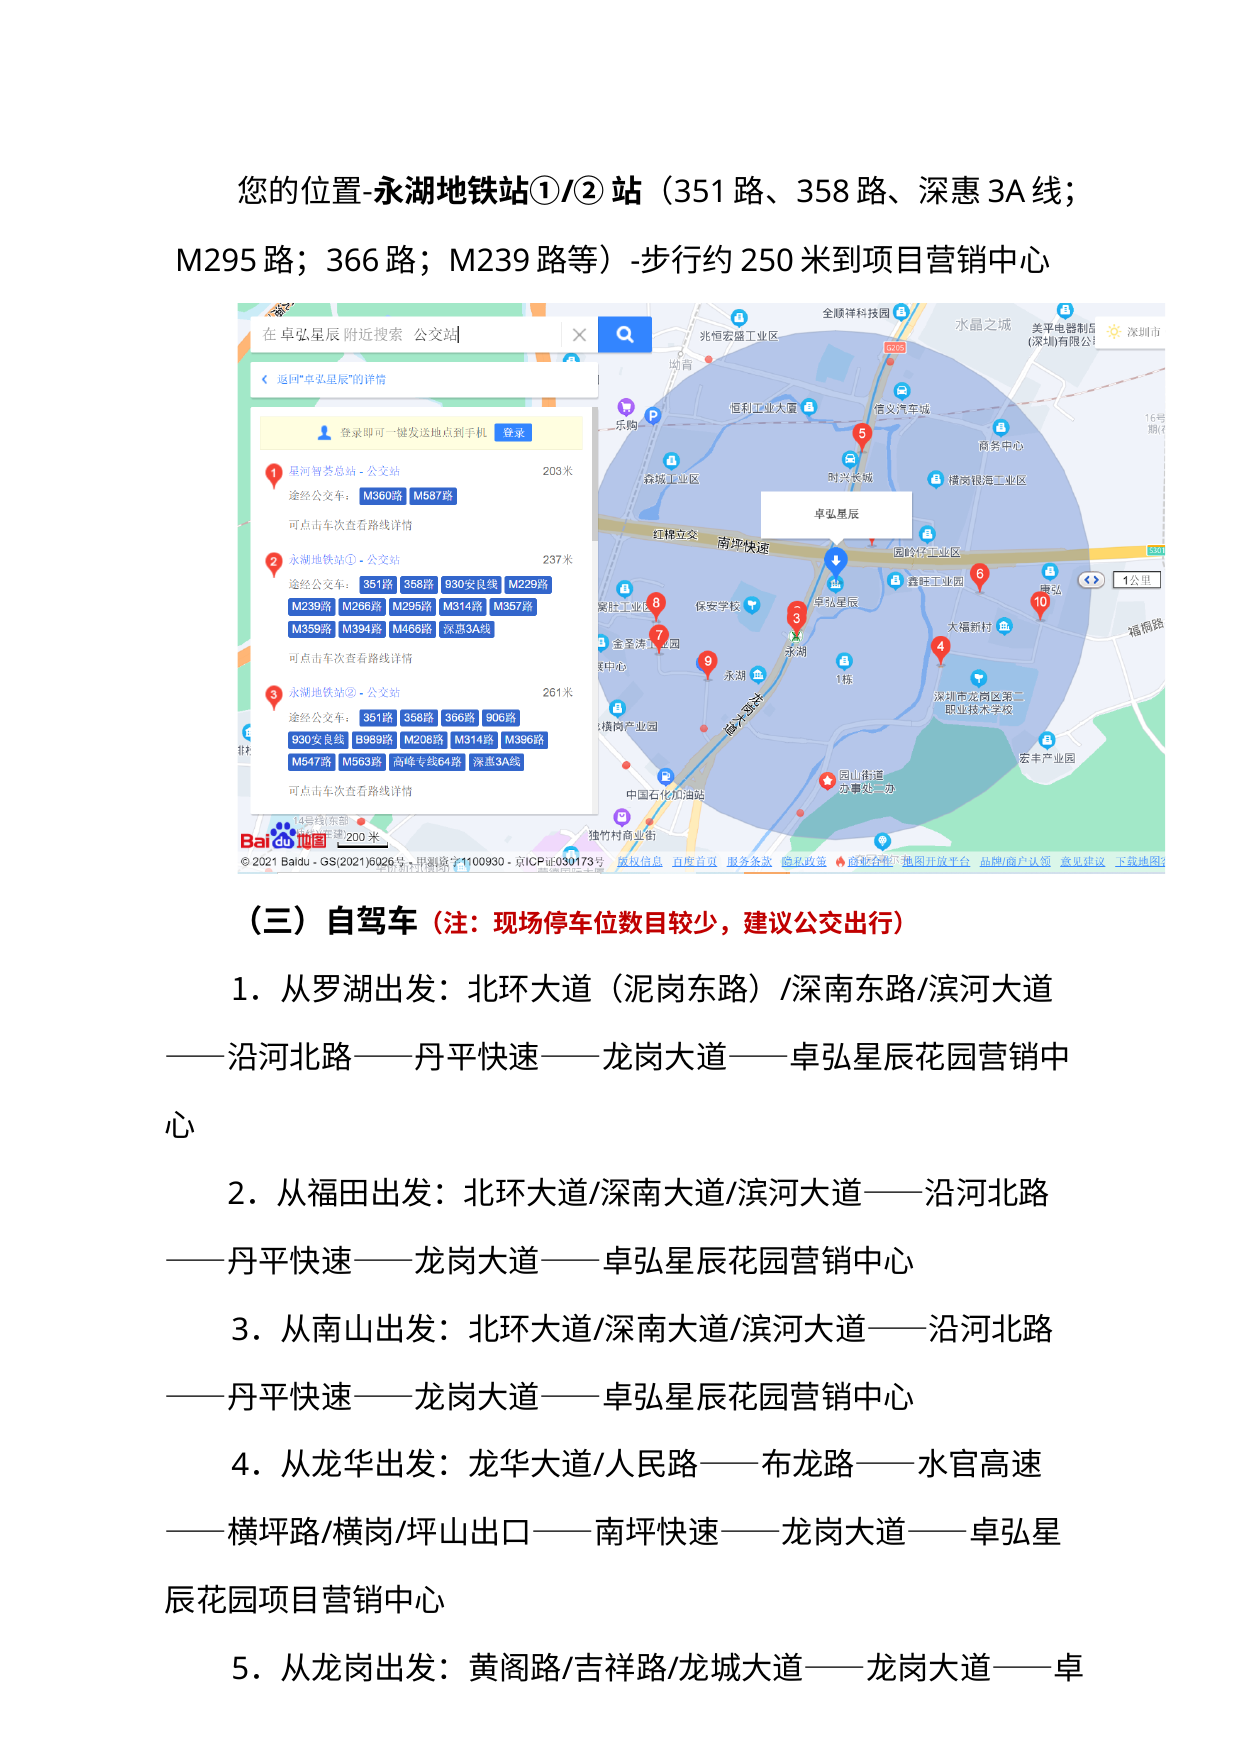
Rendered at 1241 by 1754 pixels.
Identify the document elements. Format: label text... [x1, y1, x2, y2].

text 2．从福田出发：北环大道/深南大道/滨河大道——沿河北路——丹平快速——龙岗大道——卓弘星辰花园营销中心 [164, 1168, 1092, 1281]
text （三）自驾车（注：现场停车位数目较少，建议公交出行） [164, 896, 1092, 942]
text 4．从龙华出发：龙华大道/人民路——布龙路——水官高速——横坪路/横岗/坪山出口——南坪快速——龙岗大道——卓弘星辰花园项目营销中心 [164, 1439, 1092, 1621]
text 1．从罗湖出发：北环大道（泥岗东路）/深南东路/滨河大道——沿河北路——丹平快速——龙岗大道——卓弘星辰花园营销中心 [164, 964, 1092, 1145]
picture [237, 303, 1166, 874]
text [164, 1643, 1092, 1689]
text 3．从南山出发：北环大道/深南大道/滨河大道——沿河北路——丹平快速——龙岗大道——卓弘星辰花园营销中心 [164, 1304, 1092, 1417]
text 您的位置-永湖地铁站①/②站（351路、358路、深惠3A线；M295路；366路；M239路等）-步行约250米到项目营销中心 [175, 167, 1065, 280]
